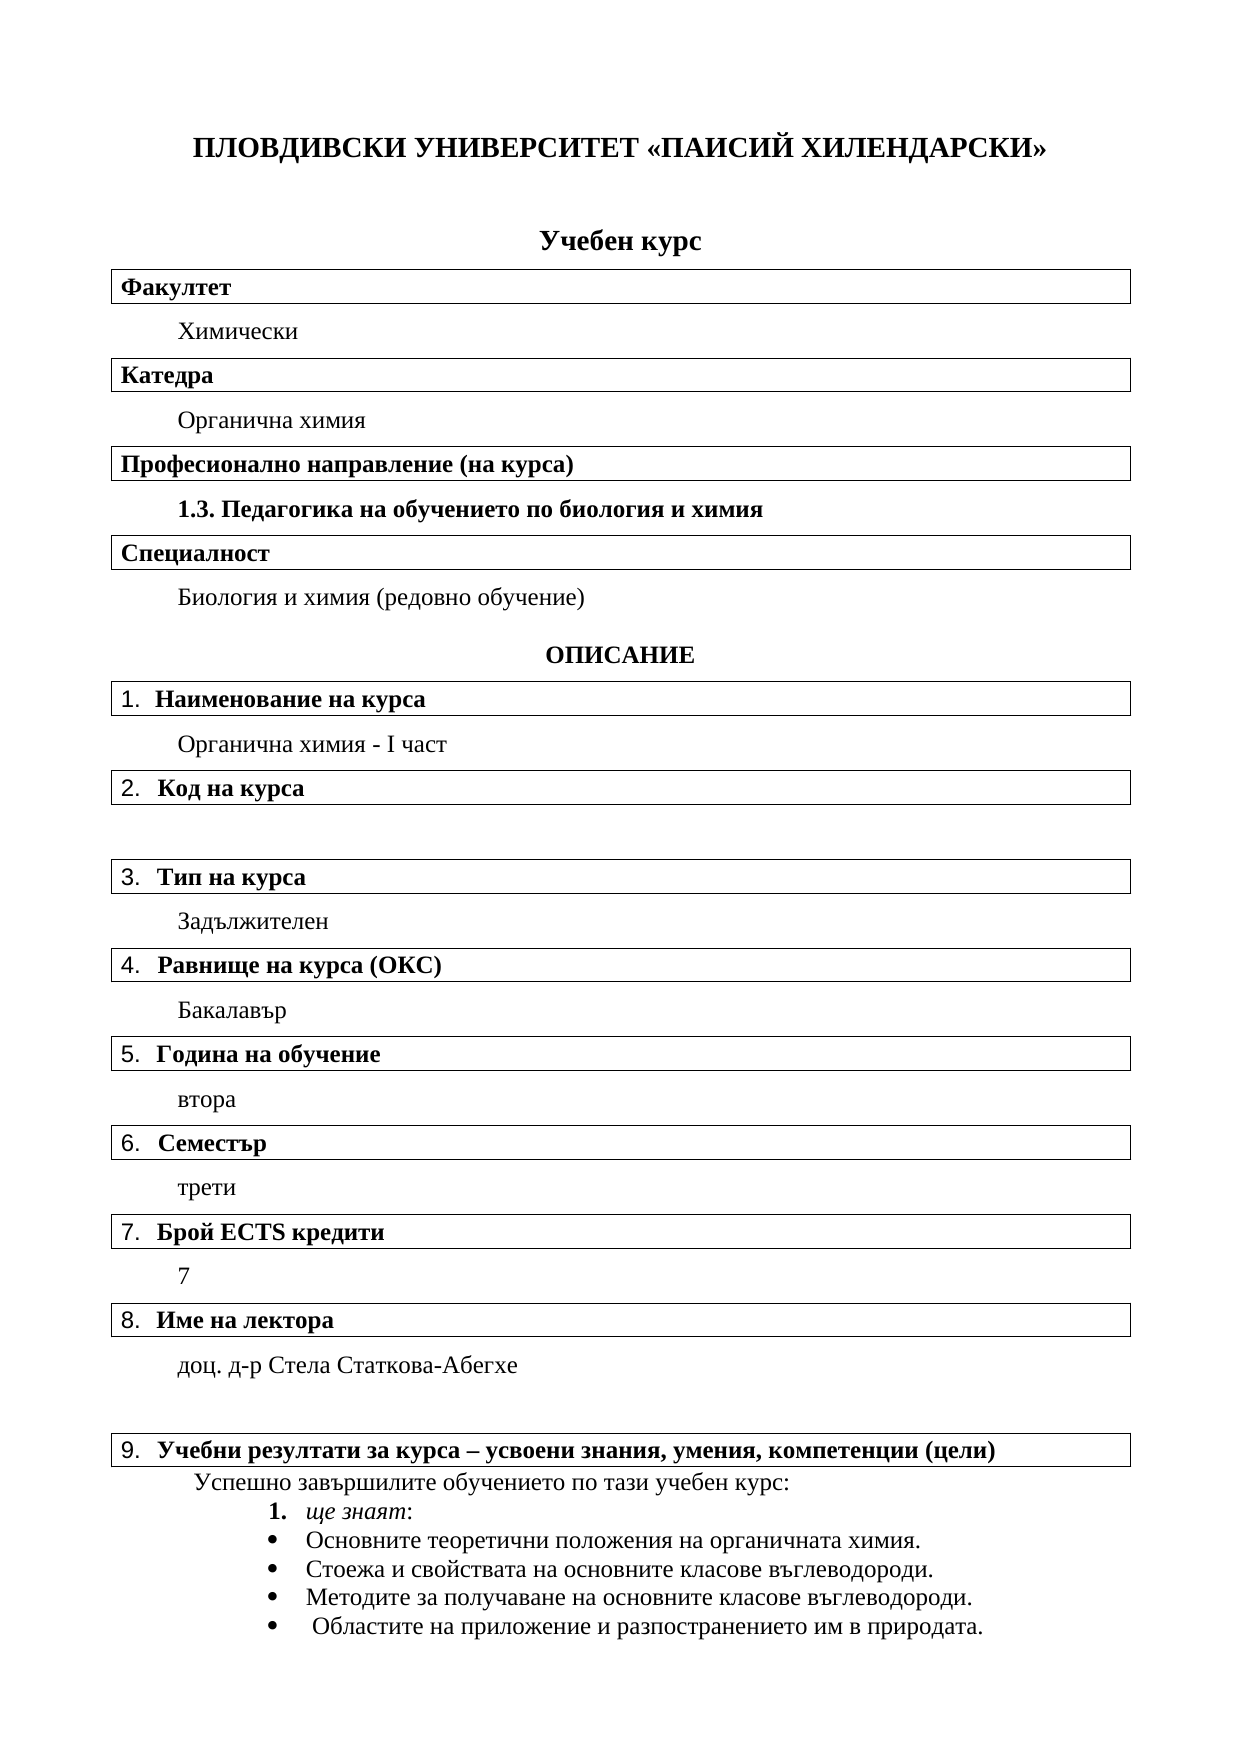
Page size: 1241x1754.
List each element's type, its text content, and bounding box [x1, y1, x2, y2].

subtitle Професионално направление (на курса) [112, 447, 1130, 480]
subtitle Специалност [112, 536, 1130, 569]
list Брой ECTS кредити [112, 1215, 1130, 1248]
list ще знаят: [268, 1496, 1107, 1525]
text Учебен курс [118, 223, 1122, 256]
list Основните теоретични положения на органичната химия. [268, 1525, 1122, 1554]
list Семестър [112, 1126, 1130, 1159]
text Органична химия [177, 405, 1122, 434]
list Име на лектора [112, 1304, 1130, 1336]
text Бакалавър [177, 995, 1122, 1024]
text Органична химия - I част [118, 729, 1122, 757]
list Година на обучение [112, 1037, 1130, 1070]
text Успешно завършилите обучението по тази учебен курс: [193, 1467, 1107, 1496]
subtitle Факултет [112, 270, 1130, 303]
list Областите на приложение и разпостранението им в природата. [268, 1611, 1122, 1640]
text трети [118, 1172, 1122, 1201]
list Методите за получаване на основните класове въглеводороди. [268, 1582, 1122, 1611]
list Равнище на курса (ОКС) [112, 949, 1130, 981]
list Тип на курса [112, 860, 1130, 893]
text 7 [118, 1261, 1122, 1290]
text ПЛОВДИВСКИ УНИВЕРСИТЕТ «ПАИСИЙ ХИЛЕНДАРСКИ» [118, 131, 1122, 164]
list Наименование на курса [112, 682, 1130, 715]
text Задължителен [118, 906, 1122, 935]
list Стоежа и свойствата на основните класове въглеводороди. [268, 1554, 1122, 1582]
text 1.3. Педагогика на обучението по биология и химия [177, 494, 1122, 522]
list Код на курса [112, 771, 1130, 804]
text втора [177, 1084, 1122, 1112]
text ОПИСАНИЕ [118, 640, 1122, 669]
subtitle Катедра [112, 359, 1130, 391]
text Биология и химия (редовно обучение) [177, 582, 1122, 611]
text Химически [177, 316, 1122, 345]
text доц. д-р Стела Статкова-Абегхе [118, 1350, 1122, 1379]
list Учебни резултати за курса – усвоени знания, умения, компетенции (цели) [112, 1434, 1130, 1466]
